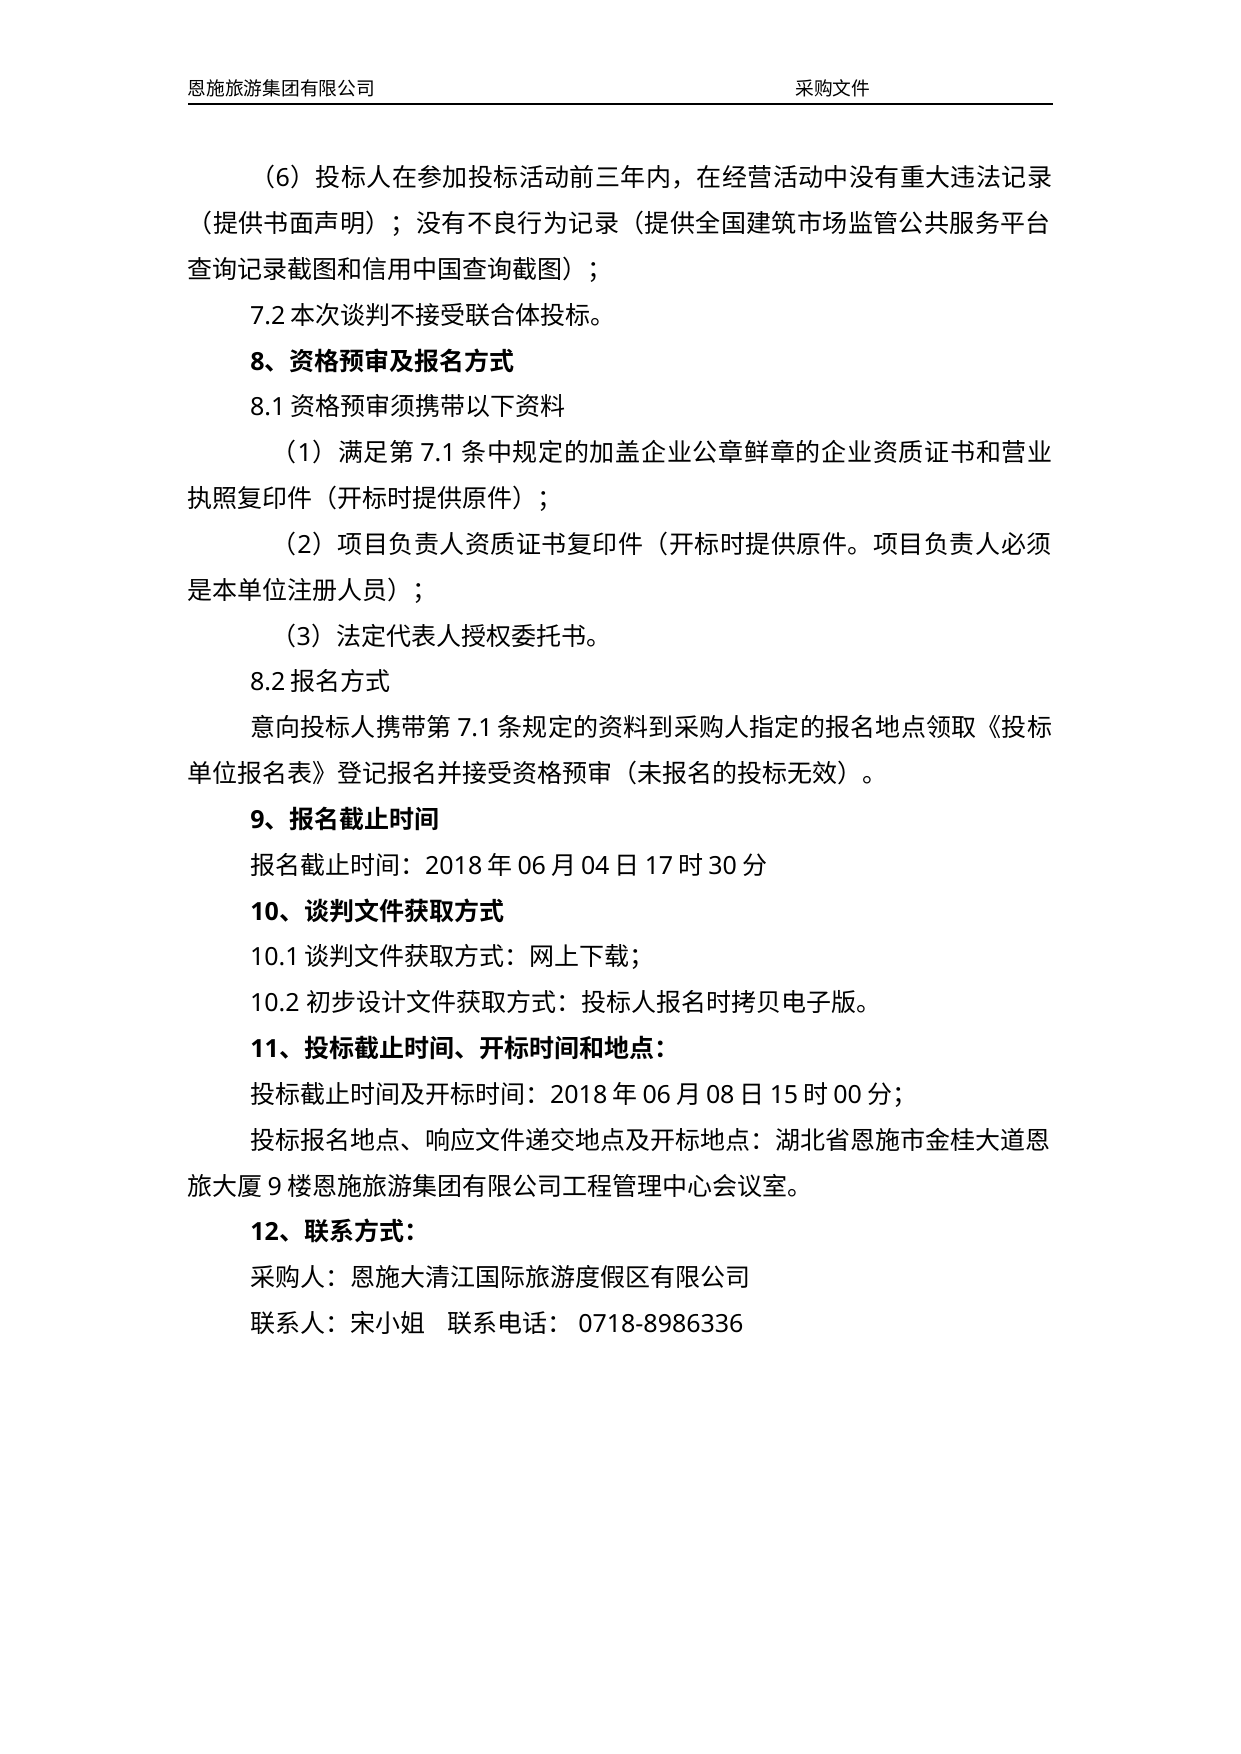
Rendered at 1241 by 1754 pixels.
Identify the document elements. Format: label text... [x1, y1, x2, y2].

text 投标截止时间及开标时间：2018年06月08日15时00分； [187, 1067, 1053, 1112]
text （2）项目负责人资质证书复印件（开标时提供原件。项目负责人必须是本单位注册人员）； [187, 517, 1053, 608]
text 联系人：宋小姐 联系电话： 0718-8986336 [187, 1296, 1053, 1342]
text 报名截止时间：2018年06月04日17时30分 [187, 837, 1053, 883]
text 8、资格预审及报名方式 [187, 333, 1053, 379]
text 9、报名截止时间 [187, 792, 1053, 837]
text （6）投标人在参加投标活动前三年内，在经营活动中没有重大违法记录（提供书面声明）；没有不良行为记录（提供全国建筑市场监管公共服务平台查询记录截图和信用中国查询截图）； [187, 150, 1053, 287]
text 11、投标截止时间、开标时间和地点： [187, 1021, 1053, 1067]
text （1）满足第7.1条中规定的加盖企业公章鲜章的企业资质证书和营业执照复印件（开标时提供原件）； [187, 425, 1053, 517]
text 12、联系方式： [187, 1204, 1053, 1250]
text 意向投标人携带第7.1条规定的资料到采购人指定的报名地点领取《投标单位报名表》登记报名并接受资格预审（未报名的投标无效）。 [187, 700, 1053, 792]
text 投标报名地点、响应文件递交地点及开标地点：湖北省恩施市金桂大道恩旅大厦9楼恩施旅游集团有限公司工程管理中心会议室。 [187, 1112, 1053, 1204]
text 7.2本次谈判不接受联合体投标。 [187, 287, 1053, 333]
text 10、谈判文件获取方式 [187, 883, 1053, 929]
text 10.2 初步设计文件获取方式：投标人报名时拷贝电子版。 [187, 975, 1053, 1021]
text （3）法定代表人授权委托书。 [187, 608, 1053, 654]
text 采购人：恩施大清江国际旅游度假区有限公司 [187, 1250, 1053, 1296]
text 10.1谈判文件获取方式：网上下载； [187, 929, 1053, 975]
text 8.2报名方式 [187, 654, 1053, 700]
text 8.1资格预审须携带以下资料 [187, 379, 1053, 425]
